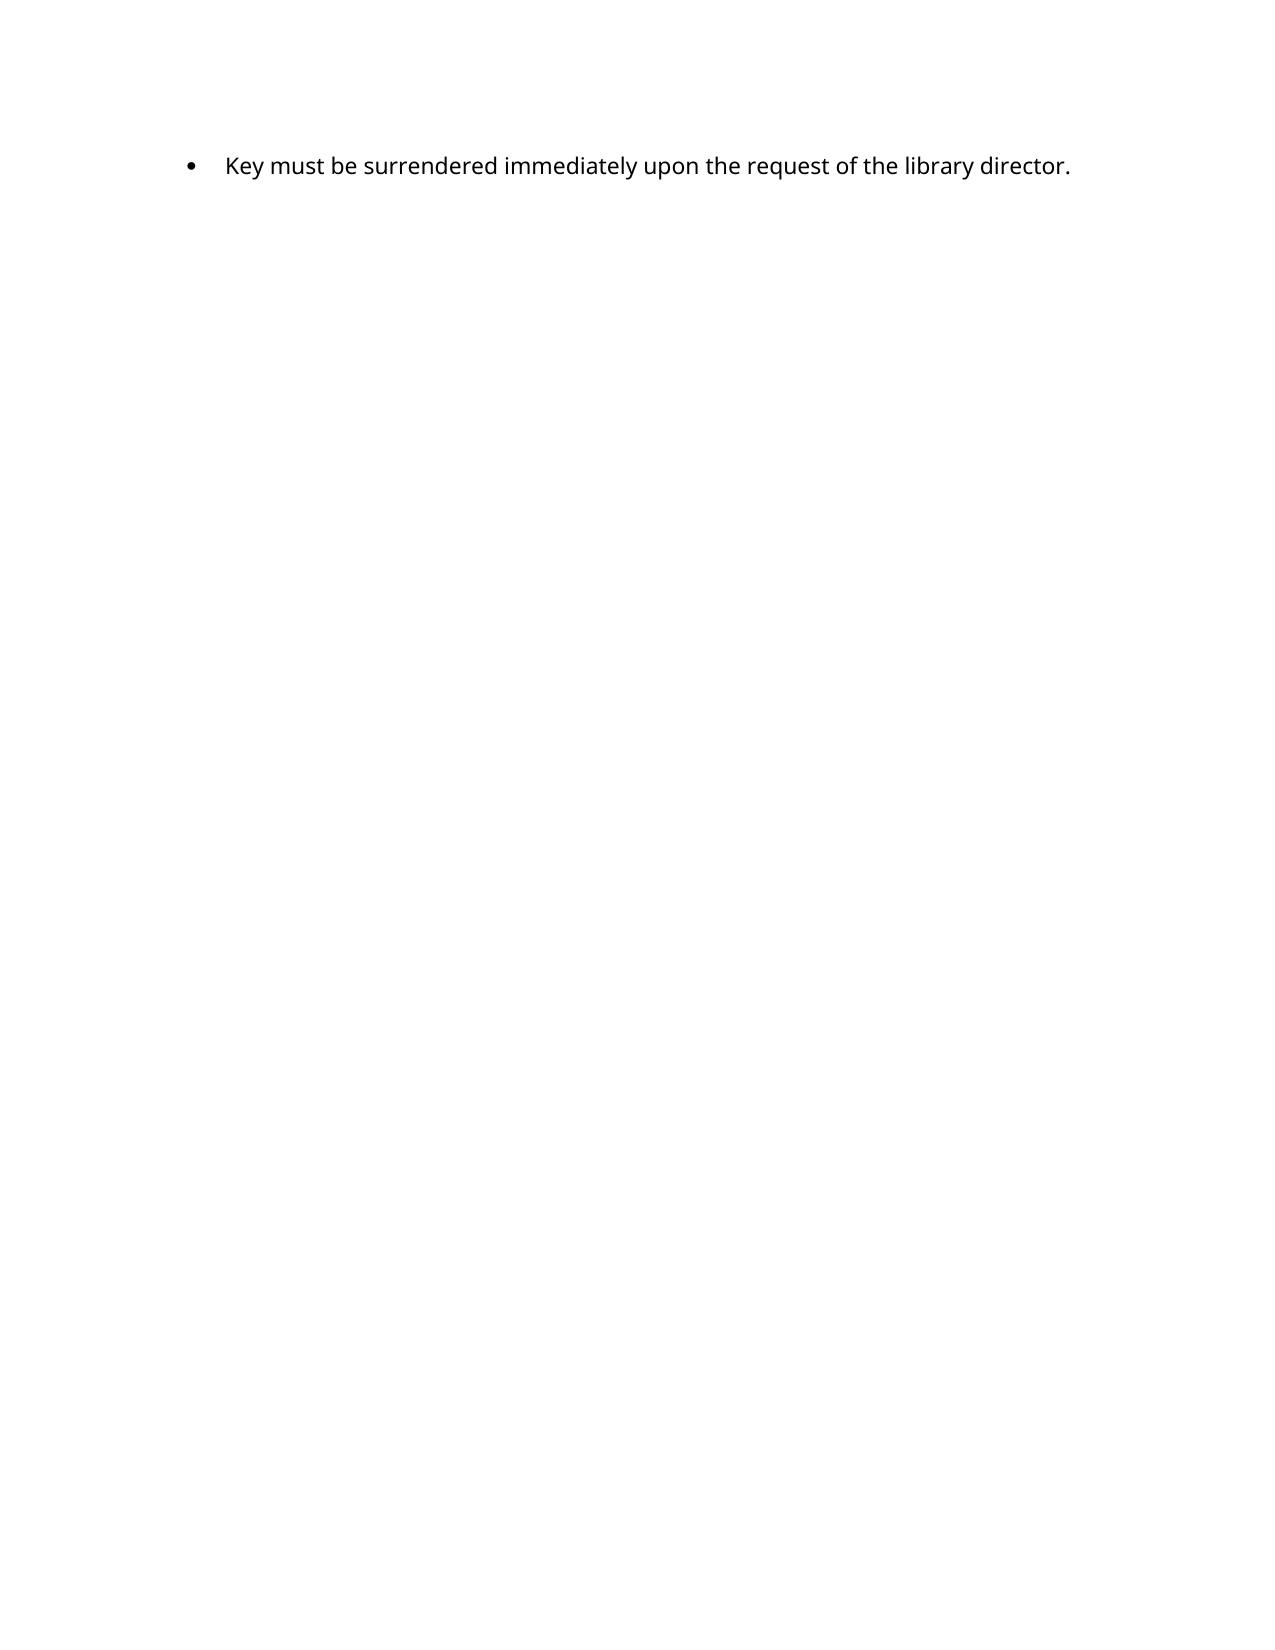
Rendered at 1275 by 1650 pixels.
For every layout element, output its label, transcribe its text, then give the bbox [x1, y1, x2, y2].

list Key must be surrendered immediately upon the request of the library director. [187, 150, 1125, 181]
